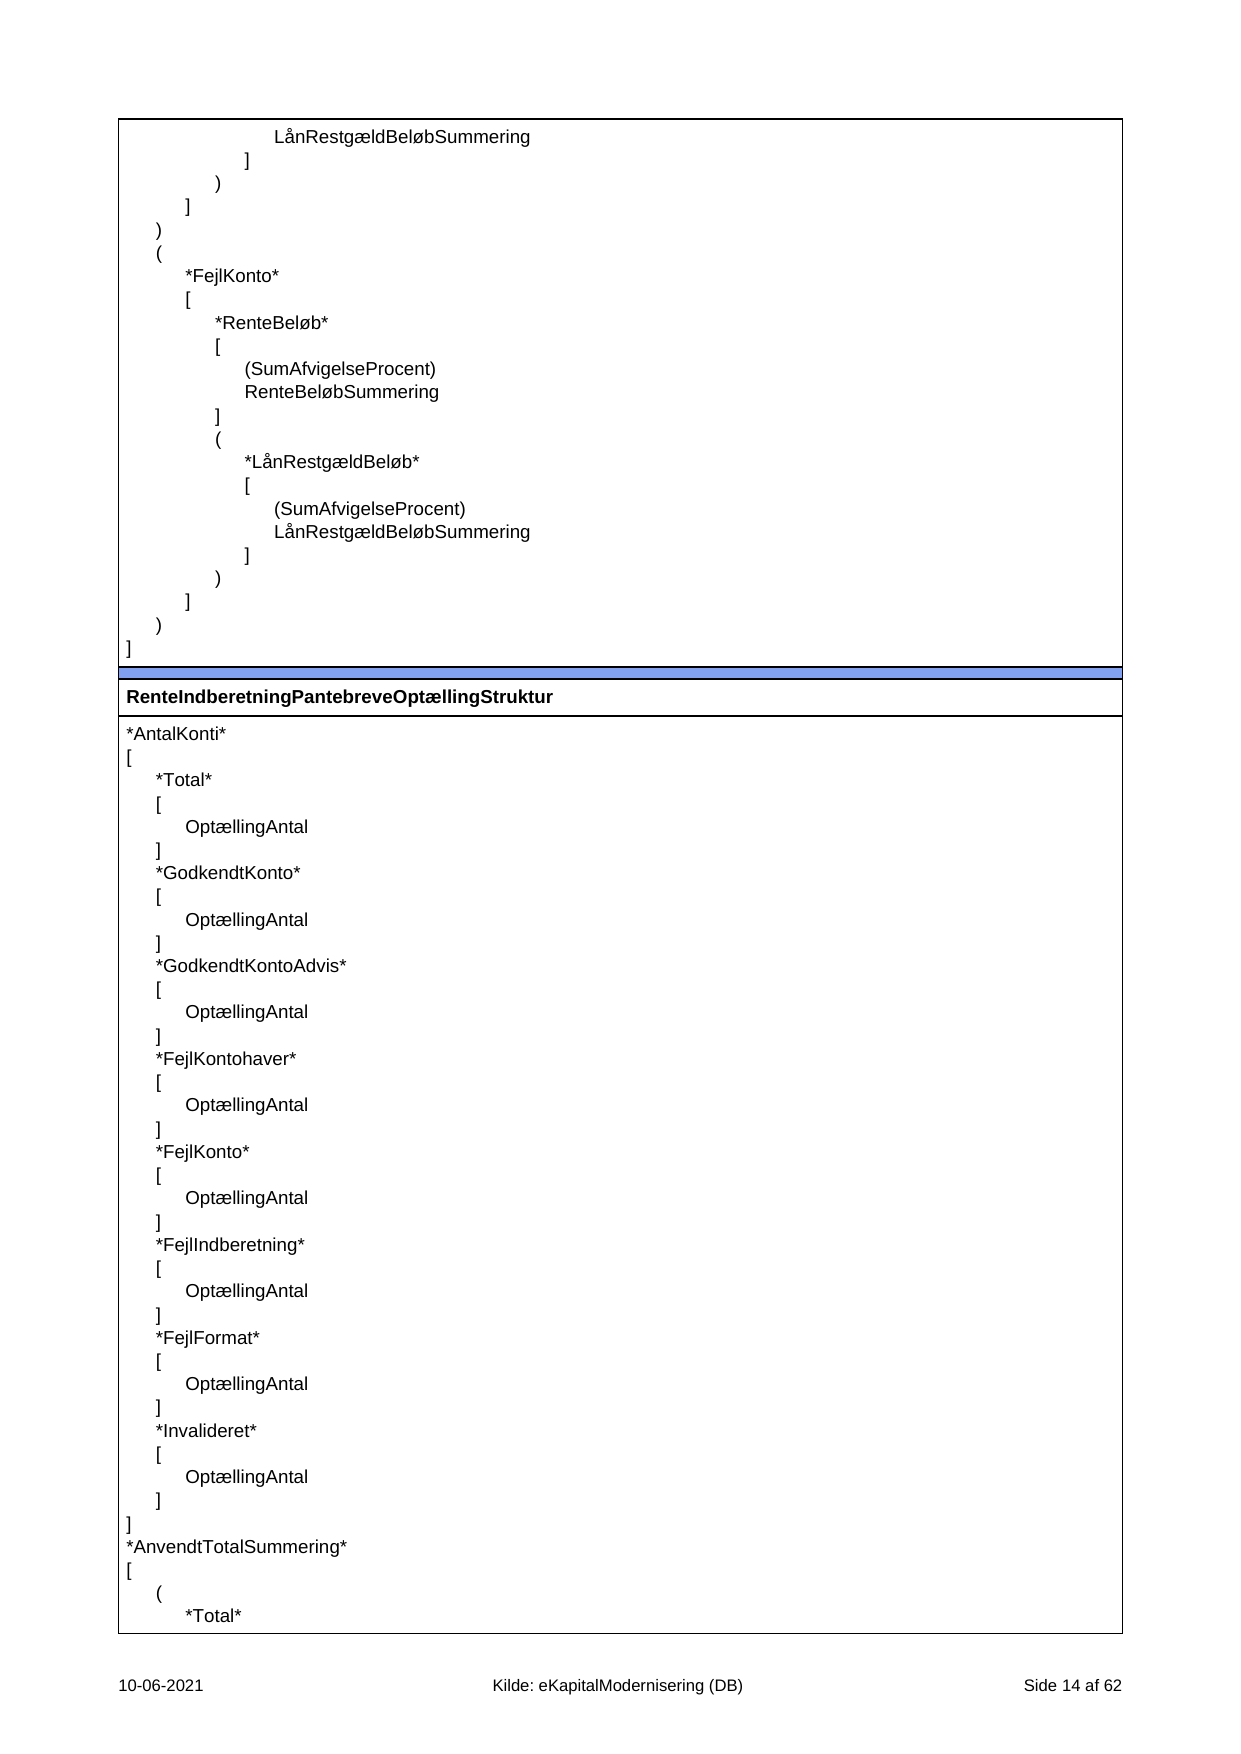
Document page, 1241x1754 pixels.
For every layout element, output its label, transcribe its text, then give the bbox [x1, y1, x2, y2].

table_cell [119, 717, 1122, 1633]
table_cell RenteIndberetningPantebreveOptællingStruktur [119, 680, 1122, 715]
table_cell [119, 120, 1122, 666]
table_cell [119, 668, 1122, 678]
